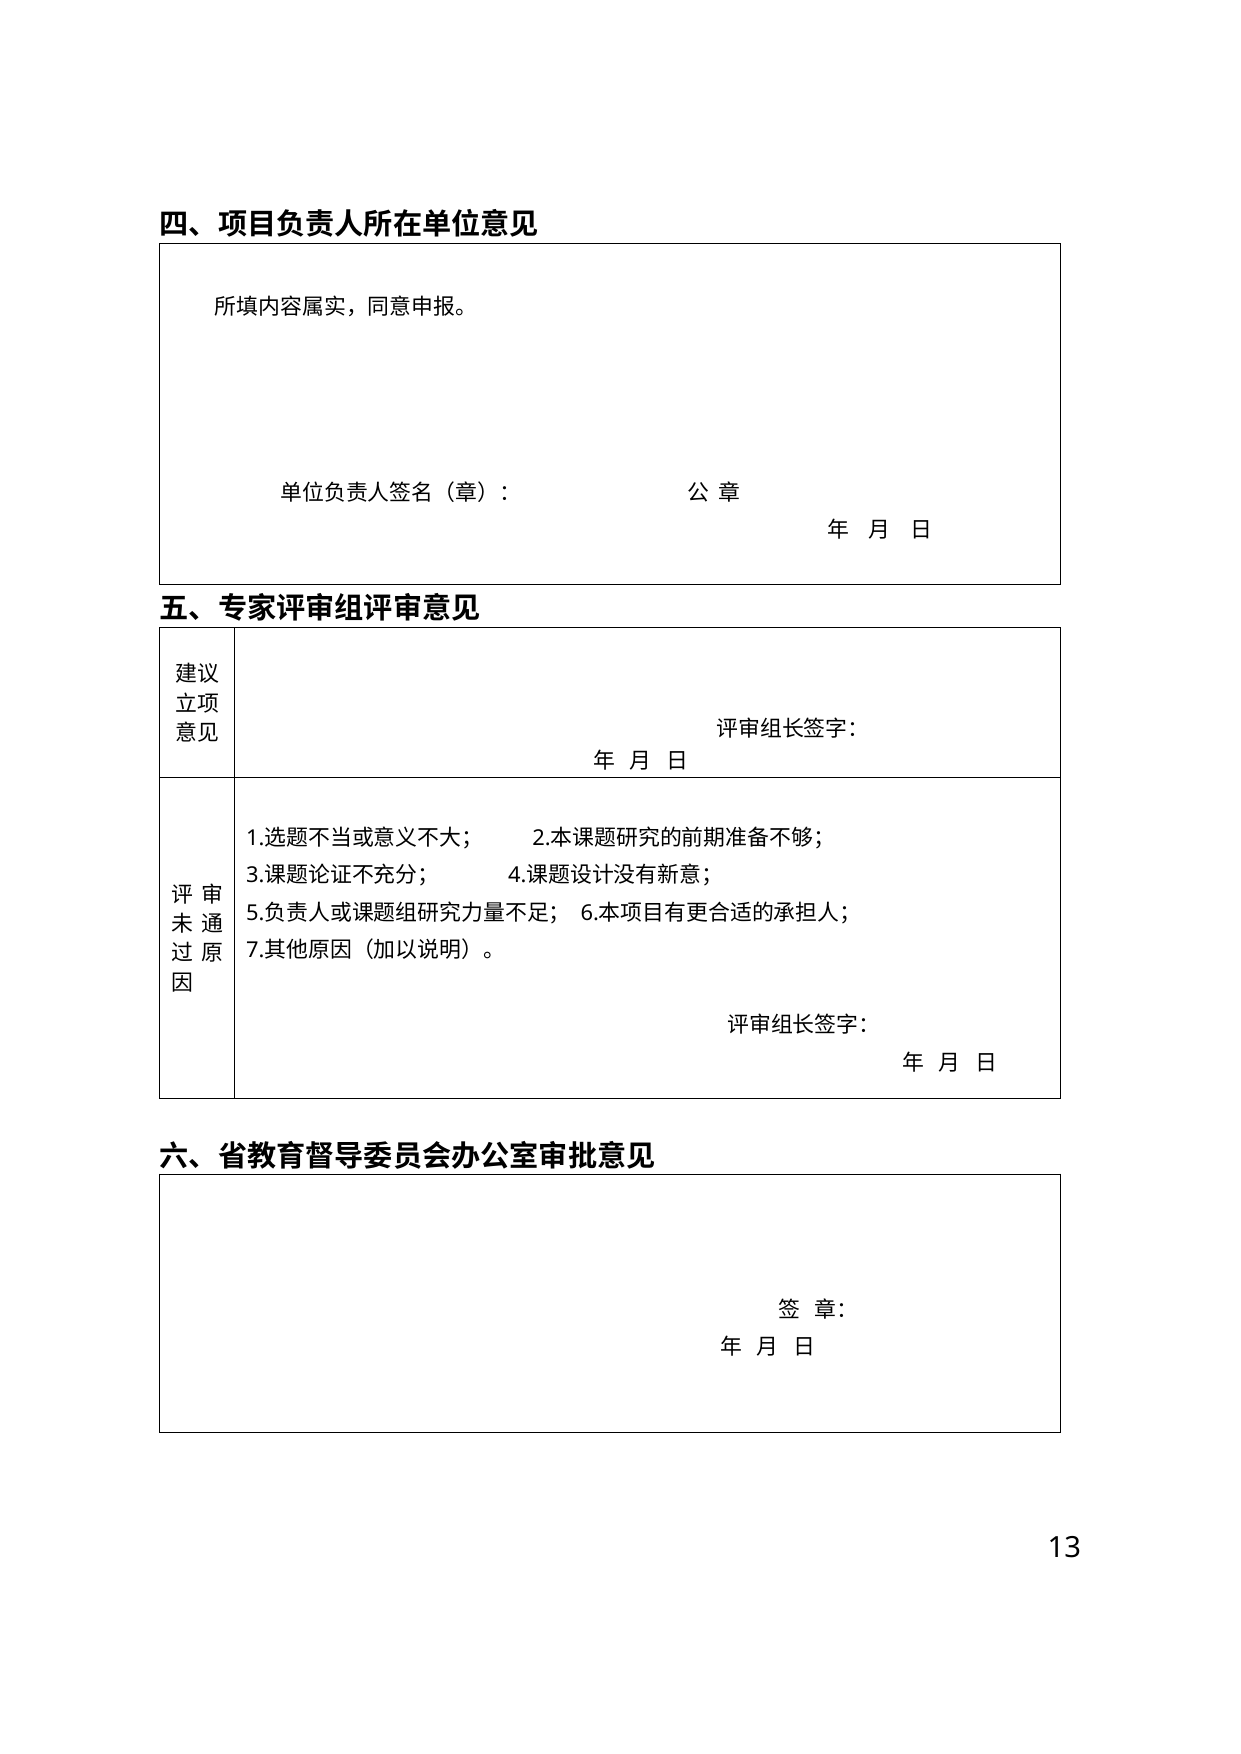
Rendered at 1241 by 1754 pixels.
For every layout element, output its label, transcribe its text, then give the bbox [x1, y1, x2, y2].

text 五、专家评审组评审意见 [159, 585, 1081, 627]
text 六、省教育督导委员会办公室审批意见 [159, 1136, 1081, 1173]
text 四、项目负责人所在单位意见 [159, 201, 1081, 243]
table_header 评审组长签字： 年 月 日 [235, 628, 1060, 777]
table_cell 评审未通过原因 [160, 778, 234, 1097]
table_cell 1.选题不当或意义不大； 2.本课题研究的前期准备不够； 3.课题论证不充分； 4.课题设计没有新意； 5.负责人或课题组研究力量不足； 6.本项目有更合适的承担人； 7.其他原因（加以说明）。 评审组长签字： 年 月 日 [235, 778, 1060, 1097]
table_header 建议立项意见 [160, 628, 234, 777]
table_header 所填内容属实，同意申报。 单位负责人签名（章）： 公 章 年 月 日 [160, 244, 1060, 584]
table_header 签 章： 年 月 日 [160, 1175, 1060, 1432]
